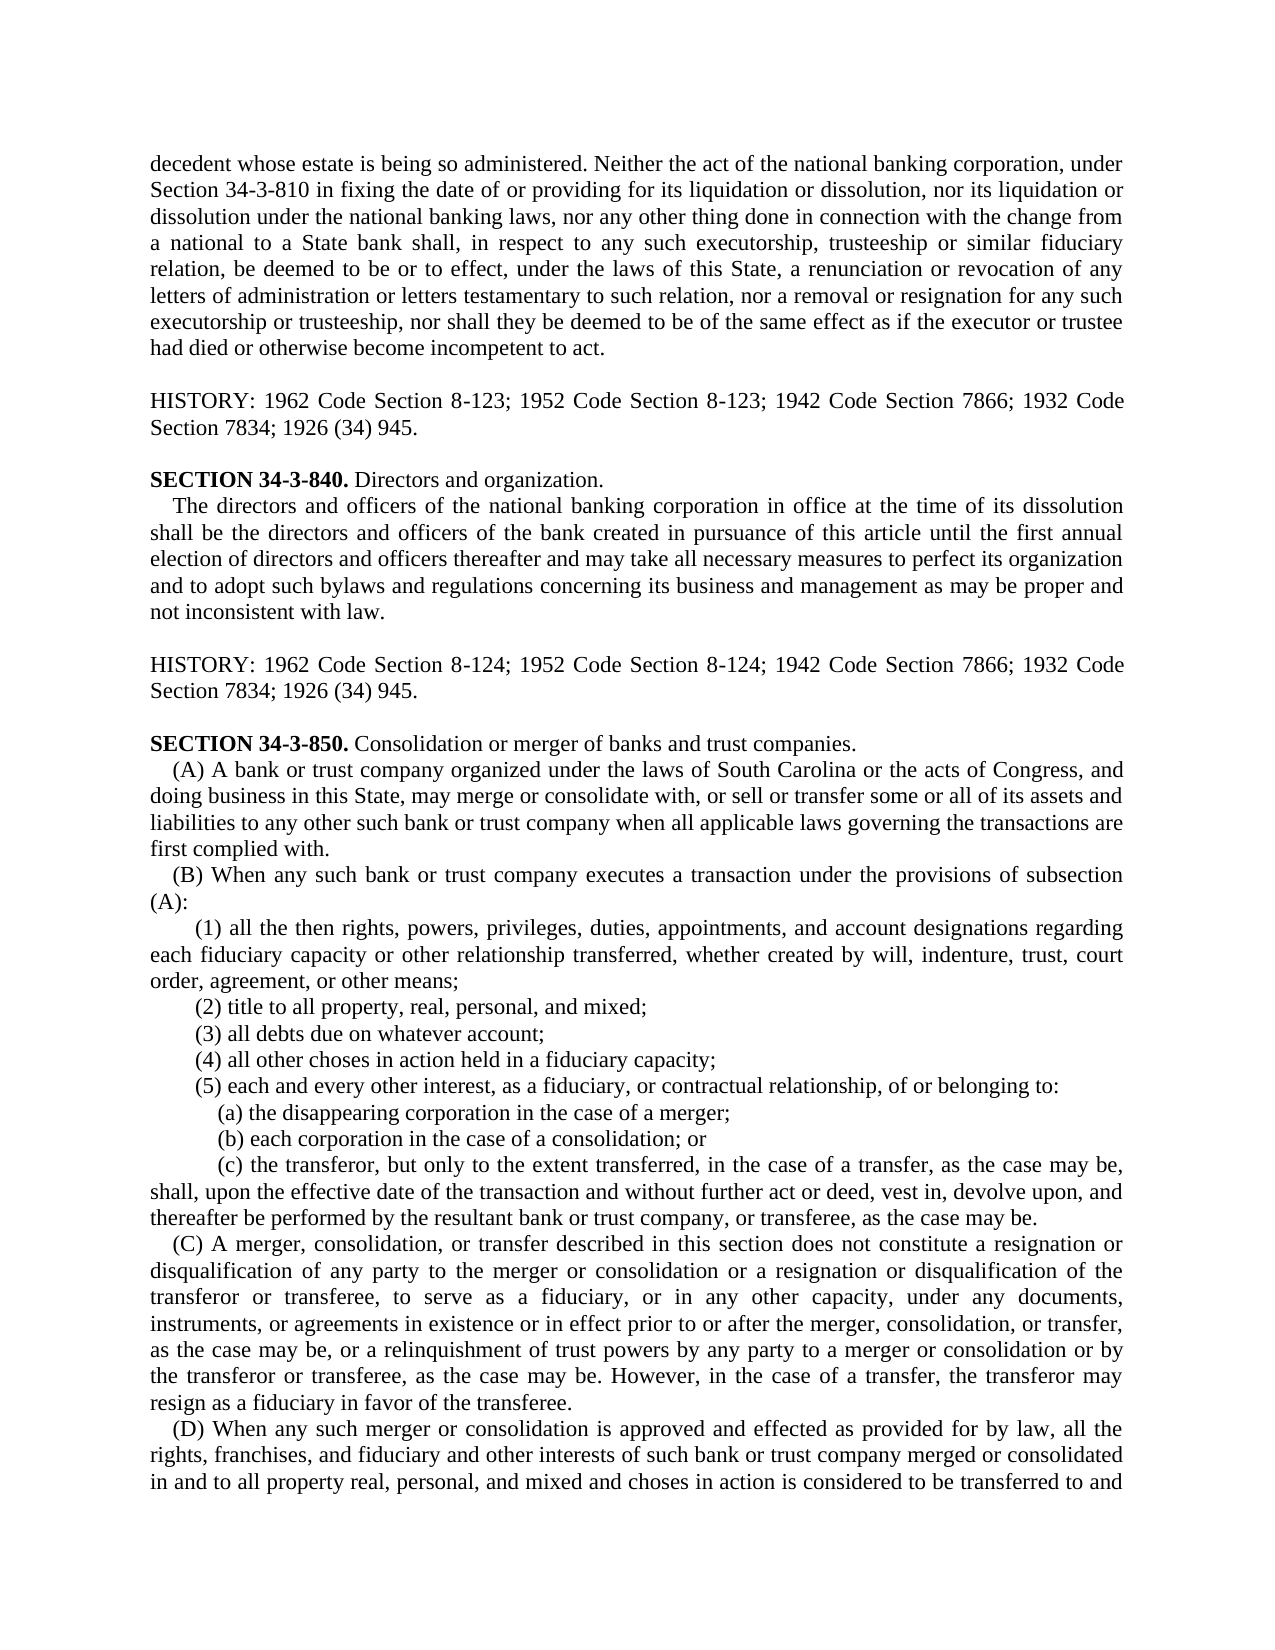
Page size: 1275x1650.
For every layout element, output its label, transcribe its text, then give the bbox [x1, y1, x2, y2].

text The directors and officers of the national banking corporation in office at the time of its dissolution shall be the directors and officers of the bank created in pursuance of this article until the first annual election of directors and officers thereafter and may take all necessary measures to perfect its organization and to adopt such bylaws and regulations concerning its business and management as may be proper and not inconsistent with law. [150, 493, 1125, 624]
text (3) all debts due on whatever account; [150, 1020, 1125, 1046]
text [150, 1415, 1125, 1494]
text (C) A merger, consolidation, or transfer described in this section does not constitute a resignation or disqualification of any party to the merger or consolidation or a resignation or disqualification of the transferor or transferee, to serve as a fiduciary, or in any other capacity, under any documents, instruments, or agreements in existence or in effect prior to or after the merger, consolidation, or transfer, as the case may be, or a relinquishment of trust powers by any party to a merger or consolidation or by the transferor or transferee, as the case may be. However, in the case of a transfer, the transferor may resign as a fiduciary in favor of the transferee. [150, 1231, 1125, 1415]
text SECTION 34-3-850. Consolidation or merger of banks and trust companies. [150, 730, 1125, 756]
text HISTORY: 1962 Code Section 8-124; 1952 Code Section 8-124; 1942 Code Section 7866; 1932 Code Section 7834; 1926 (34) 945. [150, 651, 1125, 703]
text (1) all the then rights, powers, privileges, duties, appointments, and account designations regarding each fiduciary capacity or other relationship transferred, whether created by will, indenture, trust, court order, agreement, or other means; [150, 914, 1125, 993]
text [150, 150, 1125, 361]
text (5) each and every other interest, as a fiduciary, or contractual relationship, of or belonging to: [150, 1072, 1125, 1099]
text SECTION 34-3-840. Directors and organization. [150, 466, 1125, 493]
text (A) A bank or trust company organized under the laws of South Carolina or the acts of Congress, and doing business in this State, may merge or consolidate with, or sell or transfer some or all of its assets and liabilities to any other such bank or trust company when all applicable laws governing the transactions are first complied with. [150, 756, 1125, 862]
text (4) all other choses in action held in a fiduciary capacity; [150, 1046, 1125, 1072]
text HISTORY: 1962 Code Section 8-123; 1952 Code Section 8-123; 1942 Code Section 7866; 1932 Code Section 7834; 1926 (34) 945. [150, 387, 1125, 440]
text (2) title to all property, real, personal, and mixed; [150, 993, 1125, 1020]
text (b) each corporation in the case of a consolidation; or [150, 1125, 1125, 1151]
text (c) the transferor, but only to the extent transferred, in the case of a transfer, as the case may be, shall, upon the effective date of the transaction and without further act or deed, vest in, devolve upon, and thereafter be performed by the resultant bank or trust company, or transferee, as the case may be. [150, 1151, 1125, 1231]
text (B) When any such bank or trust company executes a transaction under the provisions of subsection (A): [150, 862, 1125, 914]
text (a) the disappearing corporation in the case of a merger; [150, 1099, 1125, 1125]
